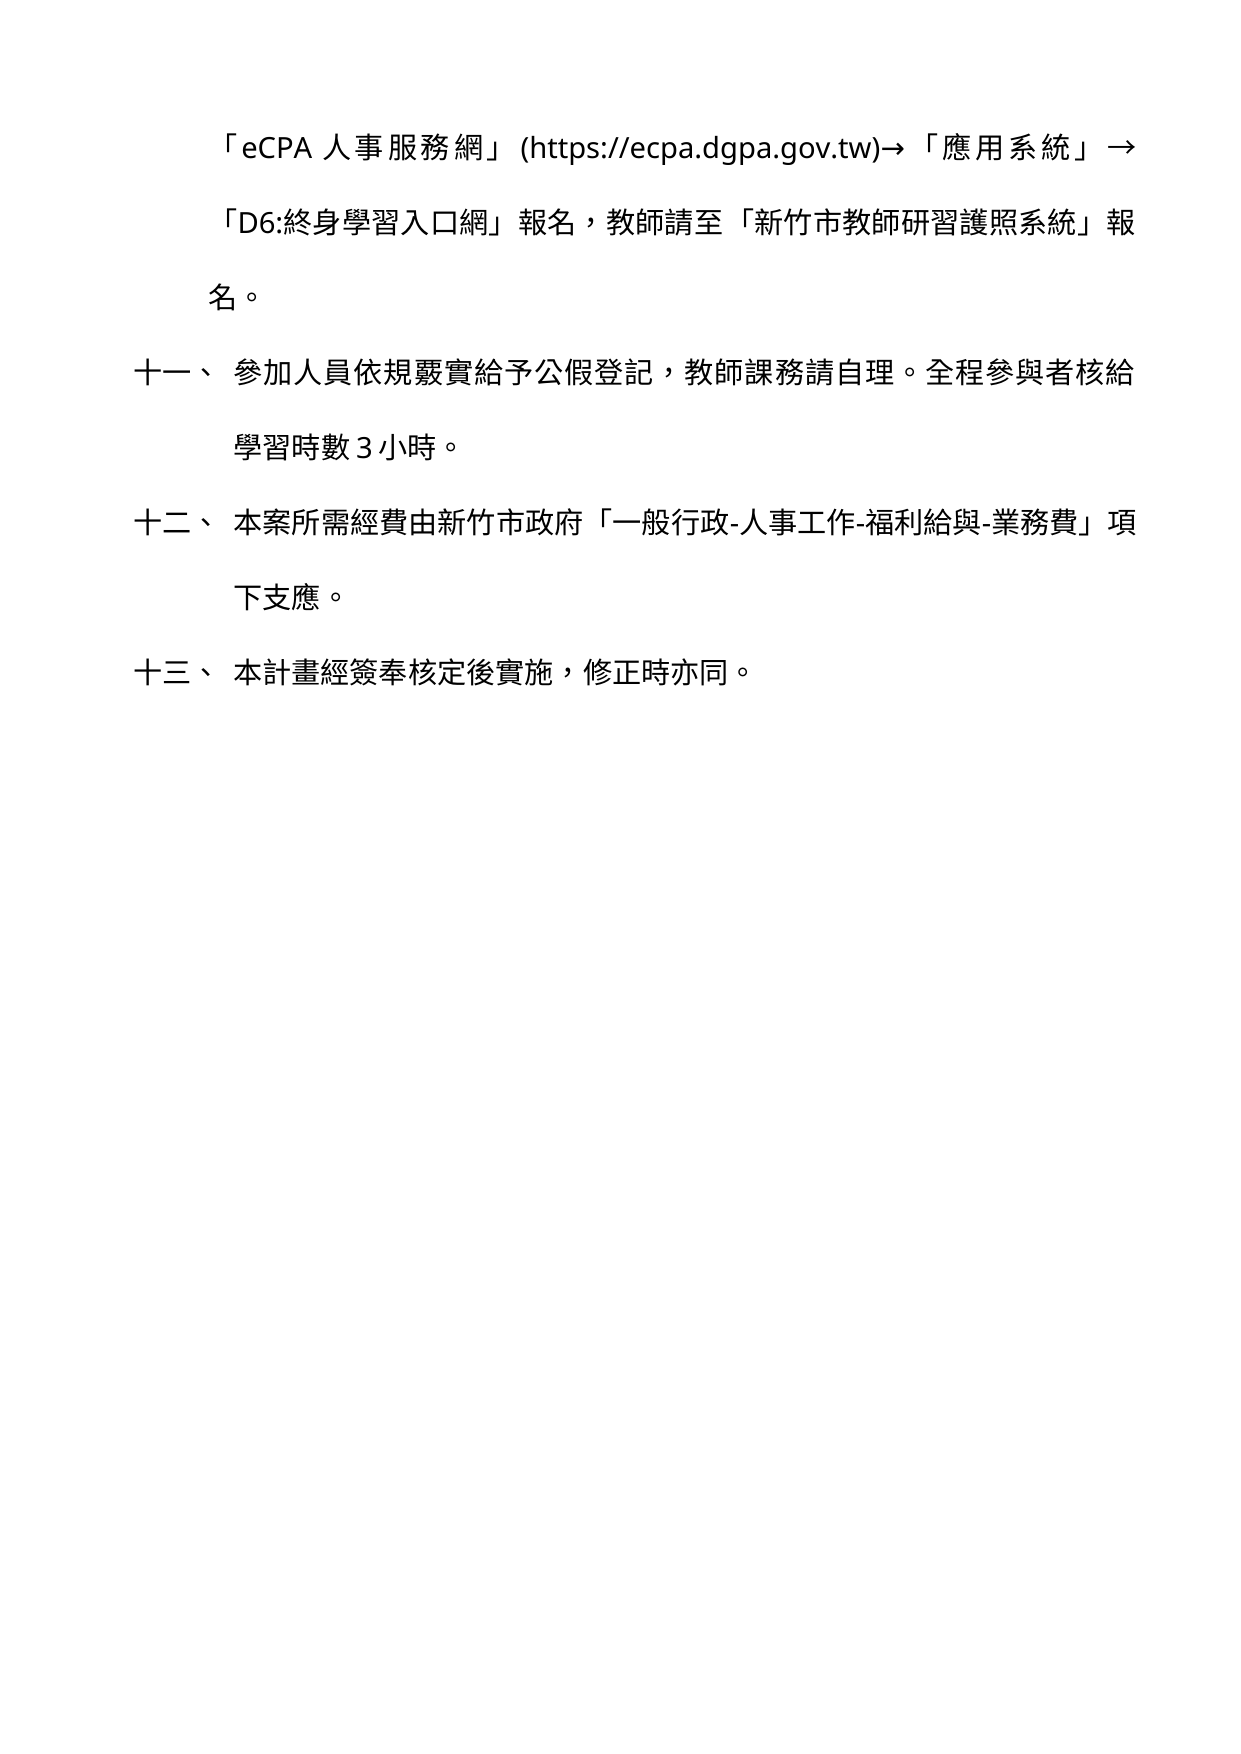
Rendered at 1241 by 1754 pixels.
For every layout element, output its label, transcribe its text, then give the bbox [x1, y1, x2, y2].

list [133, 108, 1137, 333]
list 本案所需經費由新竹市政府「一般行政-人事工作-福利給與-業務費」項下支應。 [133, 483, 1137, 633]
list 參加人員依規覈實給予公假登記，教師課務請自理。全程參與者核給學習時數3小時。 [133, 333, 1137, 483]
list 本計畫經簽奉核定後實施，修正時亦同。 [133, 633, 1137, 708]
